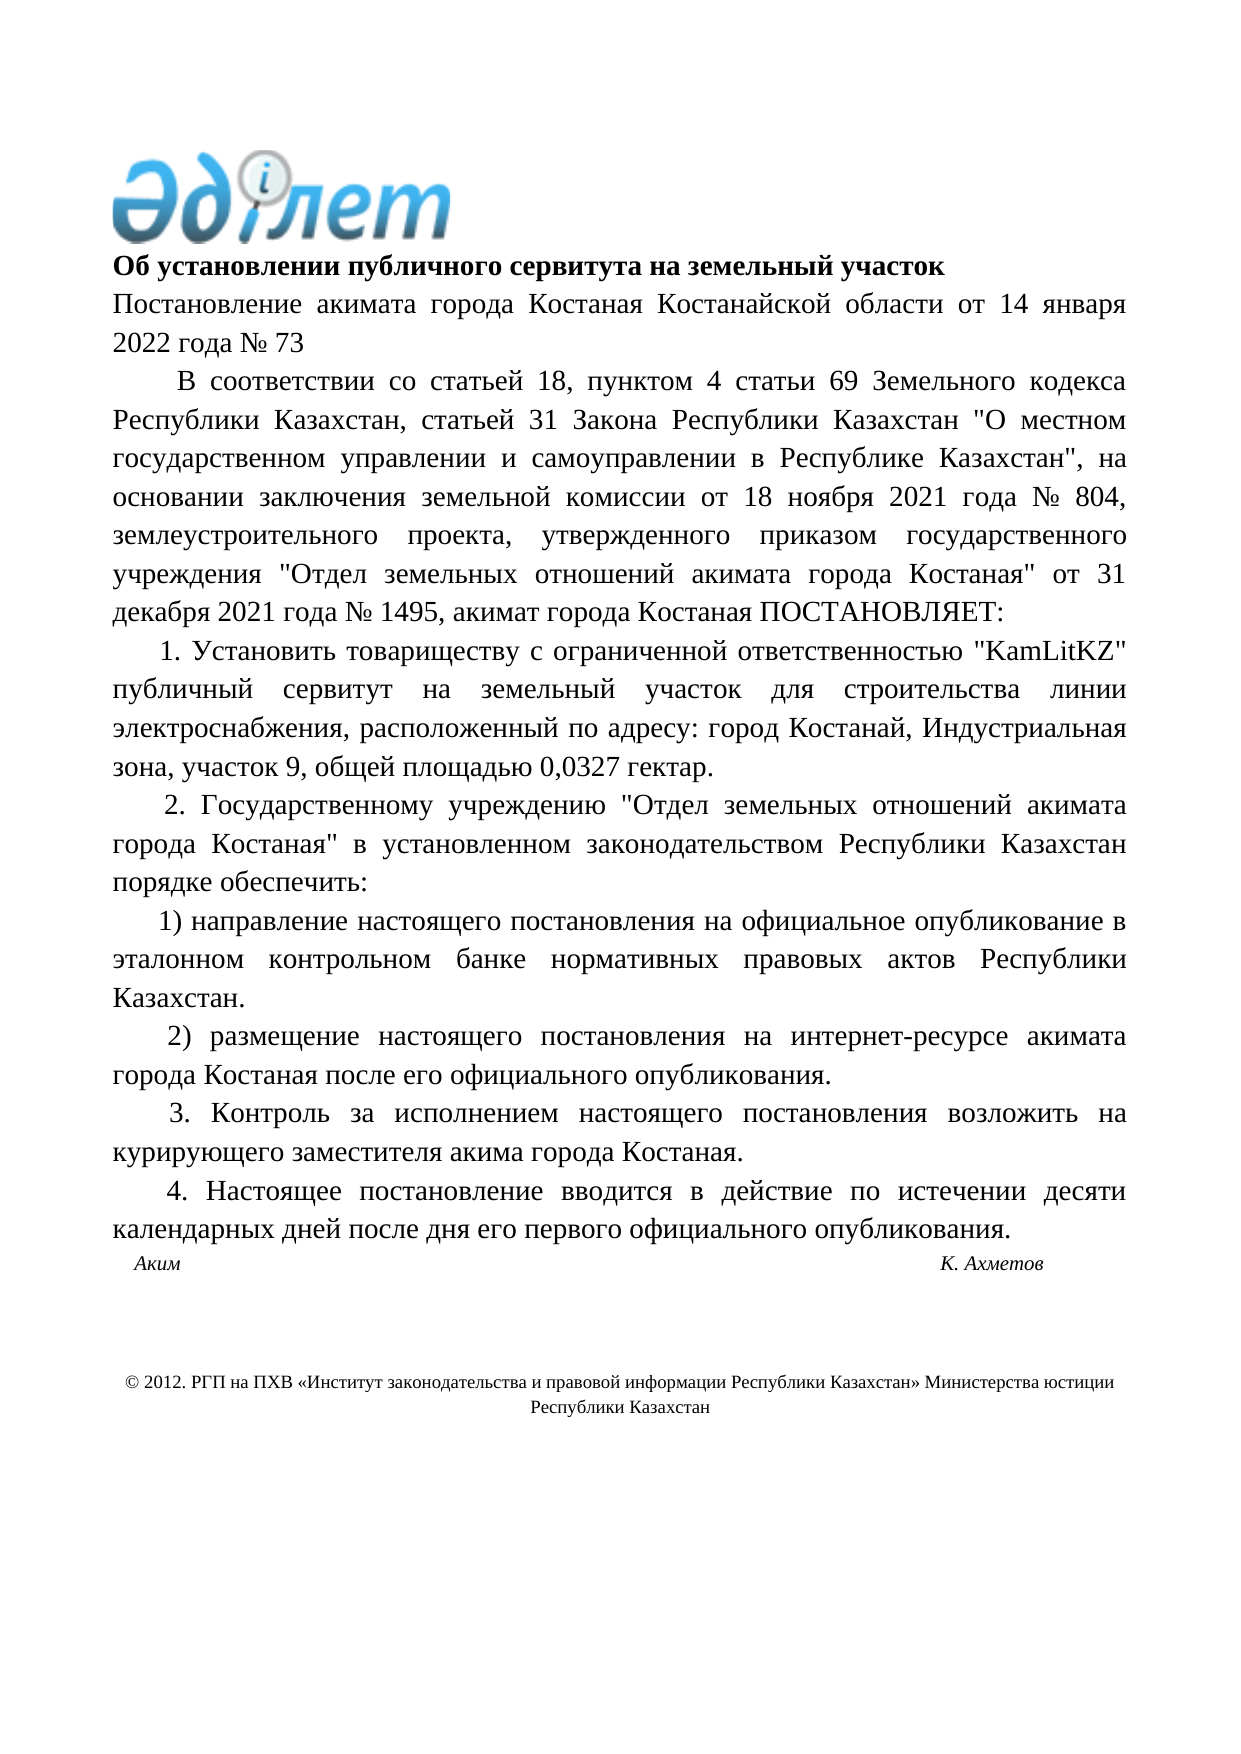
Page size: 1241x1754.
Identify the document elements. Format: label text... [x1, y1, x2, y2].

table_header Аким [101, 1250, 939, 1281]
text 2) размещение настоящего постановления на интернет-ресурсе акимата города Костаная после его официального опубликования. [112, 1018, 1128, 1091]
text © 2012. РГП на ПХВ «Институт законодательства и правовой информации Республики Казахстан» Министерства юстиции Республики Казахстан [112, 1371, 1128, 1418]
text 4. Настоящее постановление вводится в действие по истечении десяти календарных дней после дня его первого официального опубликования. [112, 1173, 1128, 1245]
text Об установлении публичного сервитута на земельный участок [112, 248, 1128, 281]
picture [112, 150, 451, 244]
text 3. Контроль за исполнением настоящего постановления возложить на курирующего заместителя акима города Костаная. [112, 1096, 1128, 1168]
text 1. Установить товариществу с ограниченной ответственностью "KamLitKZ" публичный сервитут на земельный участок для строительства линии электроснабжения, расположенный по адресу: город Костанай, Индустриальная зона, участок 9, общей площадью 0,0327 гектар. [112, 633, 1128, 782]
text 1) направление настоящего постановления на официальное опубликование в эталонном контрольном банке нормативных правовых актов Республики Казахстан. [112, 903, 1128, 1013]
table_header К. Ахметов [939, 1250, 1240, 1281]
text Постановление акимата города Костаная Костанайской области от 14 января 2022 года № 73 [112, 286, 1128, 358]
text В соответствии со статьей 18, пунктом 4 статьи 69 Земельного кодекса Республики Казахстан, статьей 31 Закона Республики Казахстан "О местном государственном управлении и самоуправлении в Республике Казахстан", на основании заключения земельной комиссии от 18 ноября 2021 года № 804, землеустроительного проекта, утвержденного приказом государственного учреждения "Отдел земельных отношений акимата города Костаная" от 31 декабря 2021 года № 1495, акимат города Костаная ПОСТАНОВЛЯЕТ: [112, 363, 1128, 628]
text 2. Государственному учреждению "Отдел земельных отношений акимата города Костаная" в установленном законодательством Республики Казахстан порядке обеспечить: [112, 787, 1128, 898]
